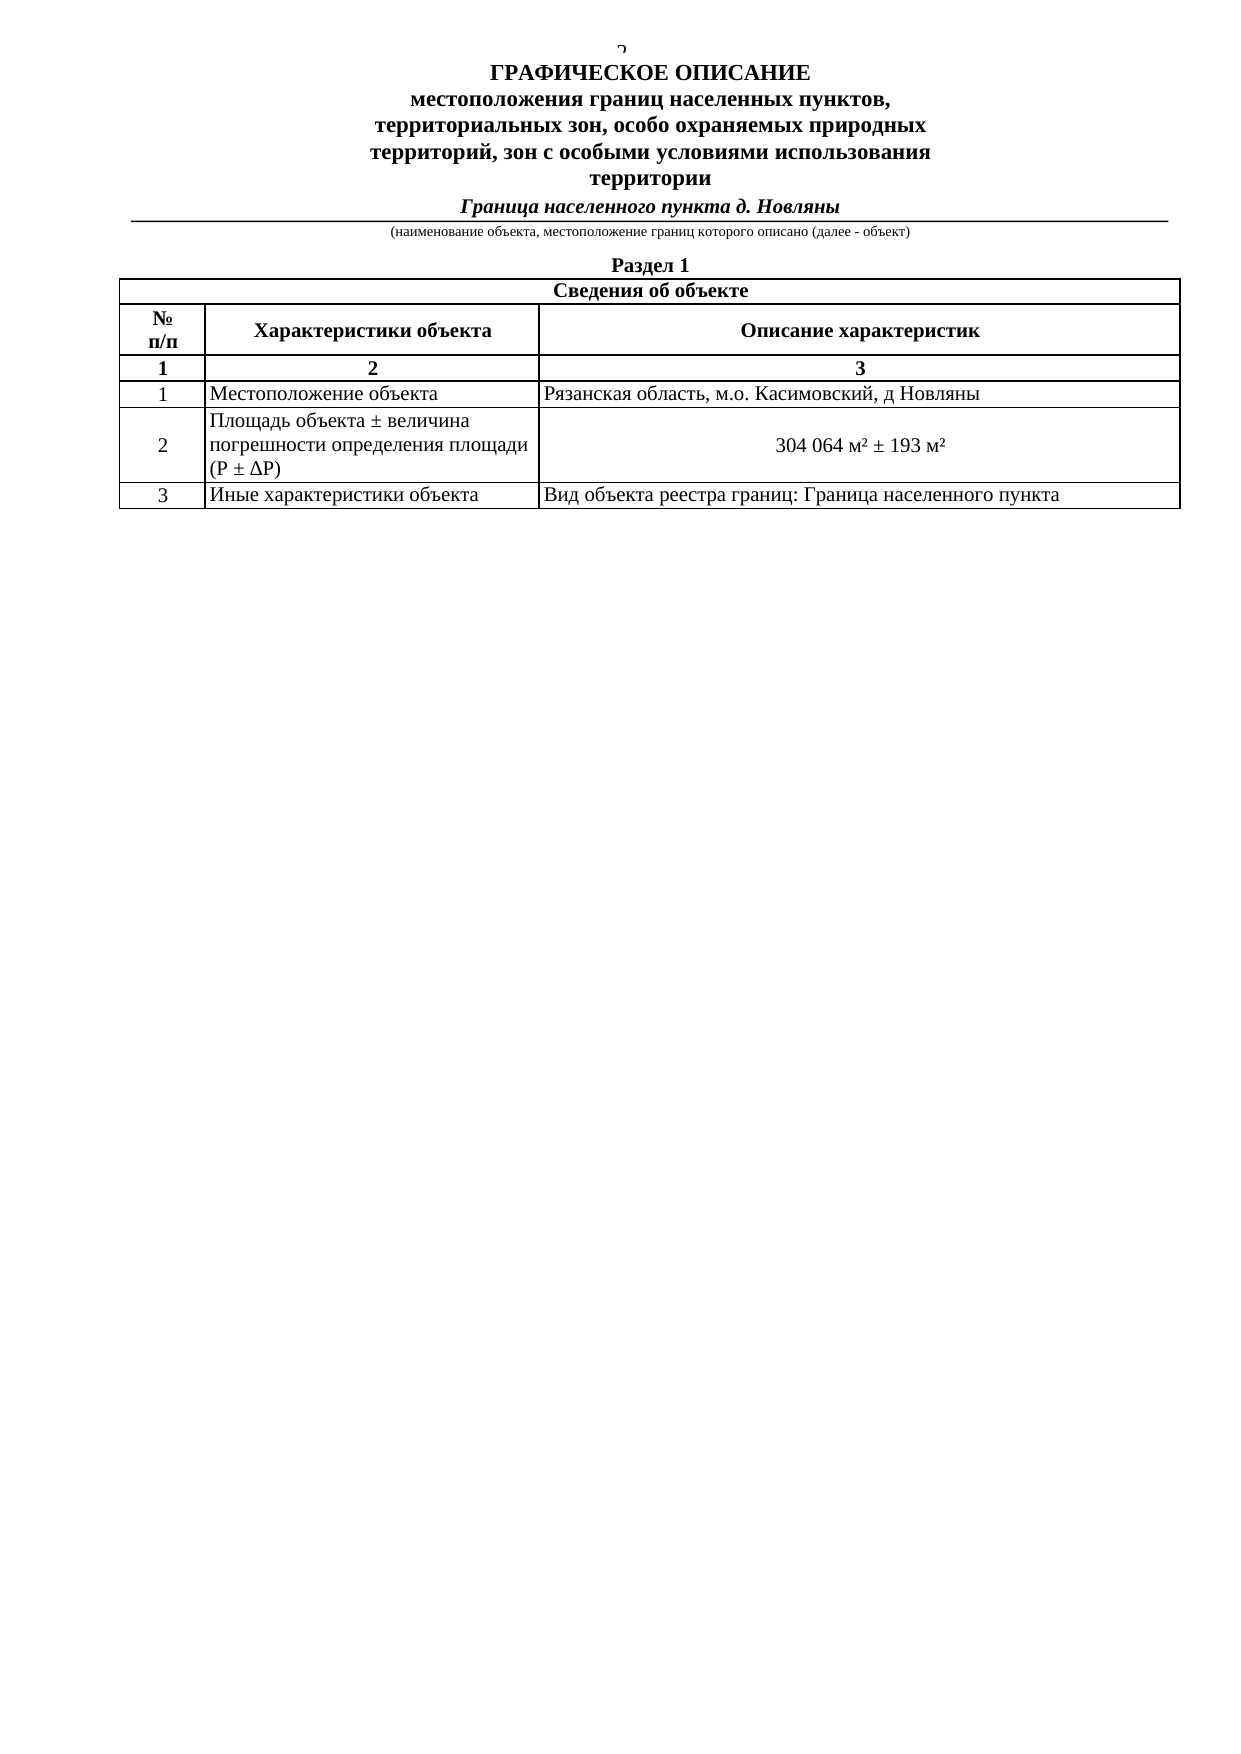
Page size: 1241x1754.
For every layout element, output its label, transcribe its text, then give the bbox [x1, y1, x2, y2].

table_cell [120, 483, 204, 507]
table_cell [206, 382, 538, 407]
text (наименование объекта, местоположение границ которого описано (далее - объект) [314, 218, 987, 239]
text Граница населенного пункта д. Новляны [313, 194, 987, 218]
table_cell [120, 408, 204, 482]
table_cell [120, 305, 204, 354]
text местоположения границ населенных пунктов, территориальных зон, особо охраняемых природных территорий, зон с особыми условиями использования территории [314, 85, 987, 190]
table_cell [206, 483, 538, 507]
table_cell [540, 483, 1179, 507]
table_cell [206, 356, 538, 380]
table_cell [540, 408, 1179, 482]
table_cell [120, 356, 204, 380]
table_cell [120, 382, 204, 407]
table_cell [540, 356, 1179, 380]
text Раздел 1 [314, 253, 987, 277]
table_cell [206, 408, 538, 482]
text ГРАФИЧЕСКОЕ ОПИСАНИЕ [314, 59, 987, 85]
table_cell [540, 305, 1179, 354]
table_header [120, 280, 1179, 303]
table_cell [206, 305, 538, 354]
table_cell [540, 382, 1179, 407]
